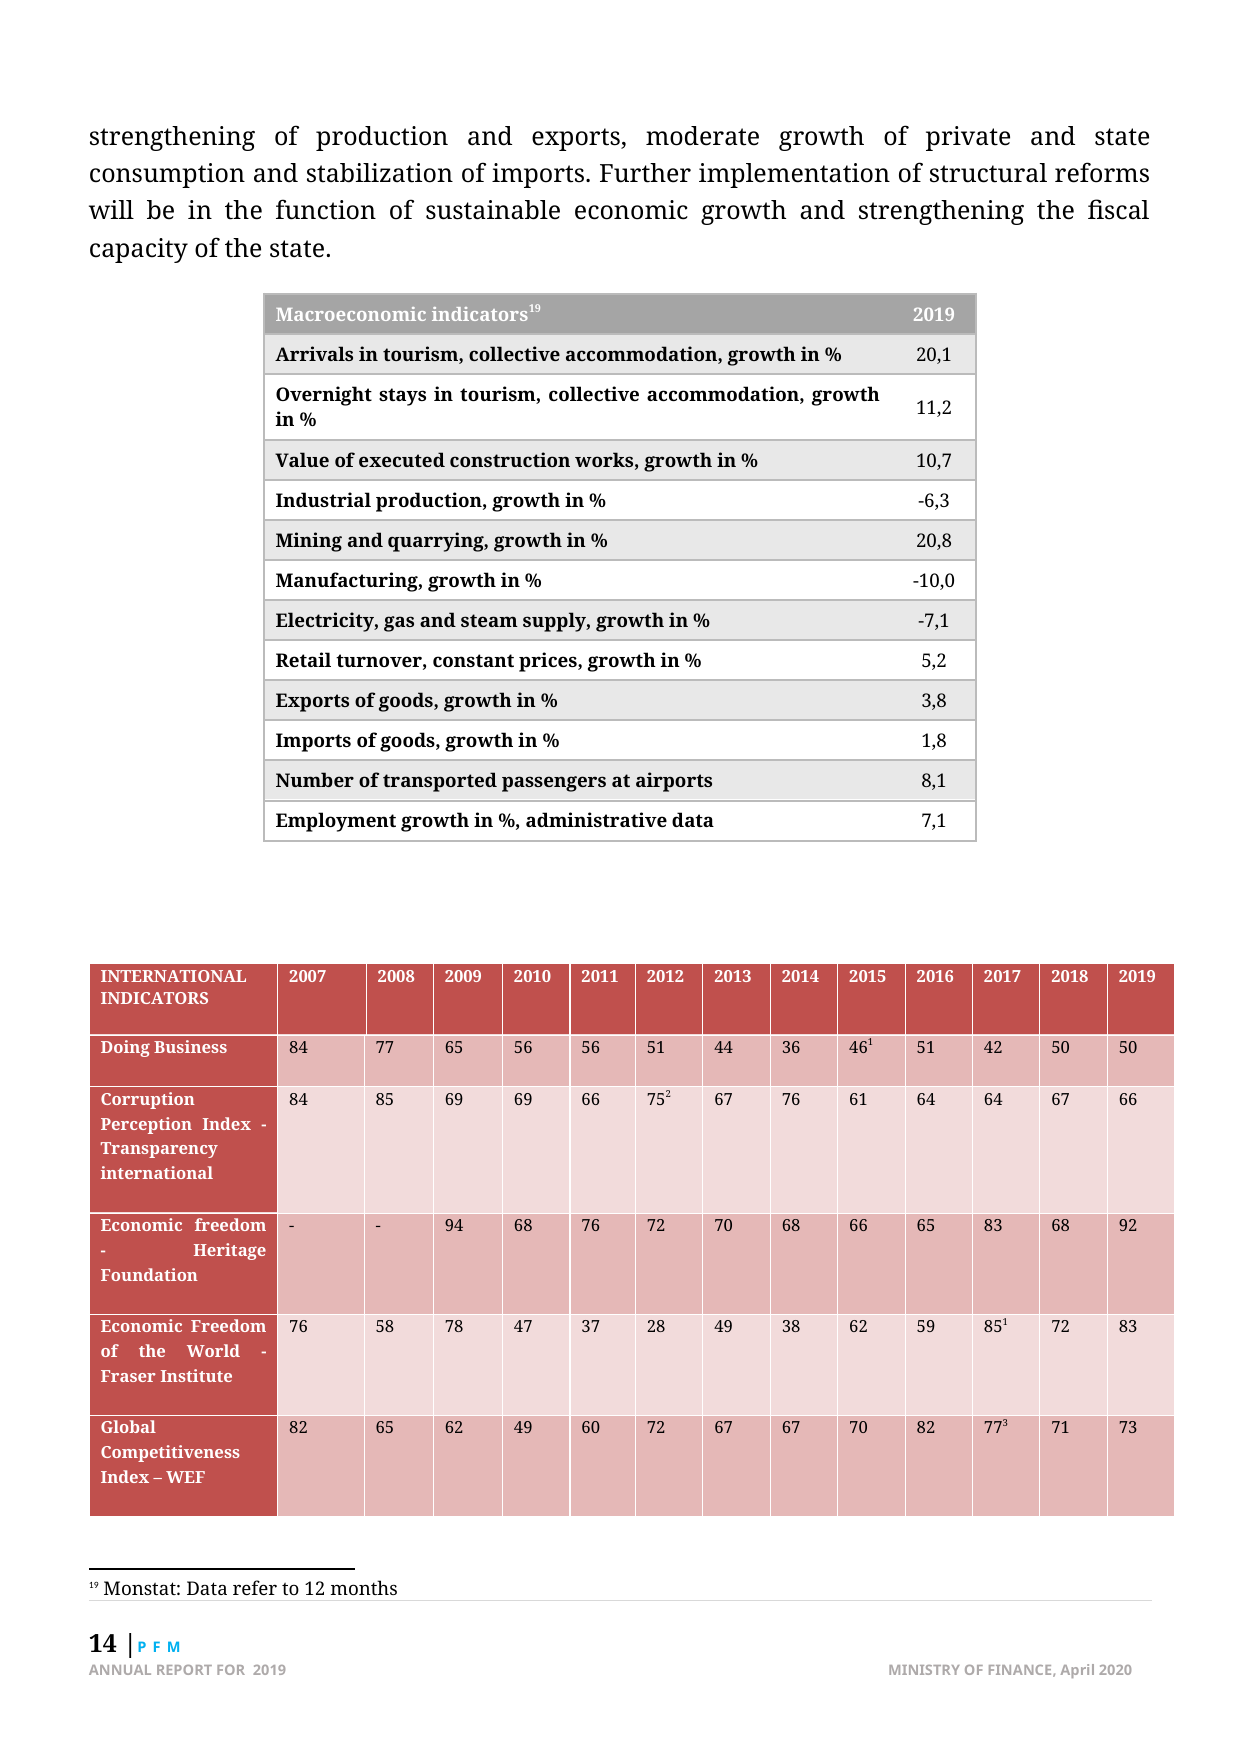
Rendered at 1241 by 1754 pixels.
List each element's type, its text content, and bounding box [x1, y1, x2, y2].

table_cell Exports of goods, growth in % [265, 681, 891, 719]
table_header 2011 [571, 964, 635, 1034]
table_cell 72 [636, 1416, 702, 1516]
table_header Macroeconomic indicators [265, 295, 891, 333]
table_cell 461 [838, 1036, 905, 1086]
table_header 2019 [891, 295, 975, 333]
table_cell Retail turnover, constant prices, growth in % [265, 641, 891, 679]
table_cell 28 [636, 1315, 702, 1415]
table_cell 42 [973, 1036, 1039, 1086]
table_cell -7,1 [891, 601, 975, 639]
table_cell 67 [1040, 1087, 1107, 1212]
table_cell Doing Business [90, 1036, 277, 1086]
table_cell Economic Freedom of the World - Fraser Institute [90, 1315, 277, 1415]
table_cell 65 [906, 1214, 972, 1314]
table_cell 82 [278, 1416, 364, 1516]
table_cell 44 [703, 1036, 770, 1086]
table_cell 85 [365, 1087, 433, 1212]
table_cell 47 [503, 1315, 569, 1415]
table_header 2016 [906, 964, 972, 1034]
table_cell 78 [434, 1315, 502, 1415]
table_cell Mining and quarrying, growth in % [265, 521, 891, 559]
table_cell - [278, 1214, 364, 1314]
table_cell 67 [771, 1416, 837, 1516]
table_cell 66 [838, 1214, 905, 1314]
table_cell Value of executed construction works, growth in % [265, 441, 891, 479]
table_cell Arrivals in tourism, collective accommodation, growth in % [265, 335, 891, 373]
table_cell 773 [973, 1416, 1039, 1516]
table_cell 71 [1040, 1416, 1107, 1516]
table_cell 51 [906, 1036, 972, 1086]
table_cell 10,7 [891, 441, 975, 479]
table_cell 61 [838, 1087, 905, 1212]
table_cell 67 [703, 1416, 770, 1516]
table_cell 59 [906, 1315, 972, 1415]
table_cell 49 [703, 1315, 770, 1415]
table_cell 84 [278, 1036, 364, 1086]
table_cell 82 [906, 1416, 972, 1516]
table_cell 94 [434, 1214, 502, 1314]
table_cell 64 [906, 1087, 972, 1212]
table_cell 68 [1040, 1214, 1107, 1314]
table_cell 92 [1108, 1214, 1174, 1314]
table_cell 76 [278, 1315, 364, 1415]
table_cell 76 [571, 1214, 635, 1314]
table_cell 20,1 [891, 335, 975, 373]
table_cell Employment growth in %, administrative data [265, 802, 891, 839]
table_cell 20,8 [891, 521, 975, 559]
table_cell 70 [838, 1416, 905, 1516]
table_cell 1,8 [891, 721, 975, 759]
table_cell 65 [434, 1036, 502, 1086]
table_header 2008 [367, 964, 433, 1034]
table_cell 72 [636, 1214, 702, 1314]
table_cell 36 [771, 1036, 837, 1086]
table_cell 70 [703, 1214, 770, 1314]
table_cell Imports of goods, growth in % [265, 721, 891, 759]
table_cell Industrial production, growth in % [265, 481, 891, 519]
table_header 2012 [636, 964, 702, 1034]
table_header 2014 [771, 964, 837, 1034]
table_cell - [365, 1214, 433, 1314]
table_cell 72 [1040, 1315, 1107, 1415]
table_cell 62 [434, 1416, 502, 1516]
table_cell 38 [771, 1315, 837, 1415]
table_cell 84 [278, 1087, 364, 1212]
table_cell -6,3 [891, 481, 975, 519]
table_cell 68 [771, 1214, 837, 1314]
table_cell -10,0 [891, 561, 975, 599]
table_cell 68 [503, 1214, 569, 1314]
table_cell 50 [1040, 1036, 1107, 1086]
table_header 2013 [703, 964, 770, 1034]
table_header 2007 [278, 964, 366, 1034]
table_header 2010 [503, 964, 569, 1034]
table_cell 7,1 [891, 802, 975, 839]
table_cell 64 [973, 1087, 1039, 1212]
table_cell 77 [365, 1036, 433, 1086]
table_header 2018 [1040, 964, 1107, 1034]
table_cell 73 [1108, 1416, 1174, 1516]
table_cell 60 [571, 1416, 635, 1516]
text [89, 118, 1152, 264]
table_cell 37 [571, 1315, 635, 1415]
table_cell 851 [973, 1315, 1039, 1415]
table_header 2015 [838, 964, 905, 1034]
table_cell 62 [838, 1315, 905, 1415]
table_cell 67 [703, 1087, 770, 1212]
table_cell 8,1 [891, 761, 975, 799]
table_cell Electricity, gas and steam supply, growth in % [265, 601, 891, 639]
table_cell Manufacturing, growth in % [265, 561, 891, 599]
table_cell Number of transported passengers at airports [265, 761, 891, 799]
table_cell 66 [571, 1087, 635, 1212]
table_cell 3,8 [891, 681, 975, 719]
table_cell Corruption Perception Index - Transparency international [90, 1087, 277, 1212]
table_cell 69 [503, 1087, 569, 1212]
table_cell Global Competitiveness Index – WEF [90, 1416, 277, 1516]
table_cell 69 [434, 1087, 502, 1212]
table_cell 76 [771, 1087, 837, 1212]
table_header 2009 [434, 964, 502, 1034]
table_cell Overnight stays in tourism, collective accommodation, growth in % [265, 375, 891, 438]
table_cell 83 [973, 1214, 1039, 1314]
table_cell 49 [503, 1416, 569, 1516]
table_cell 11,2 [891, 375, 975, 438]
table_cell 66 [1108, 1087, 1174, 1212]
table_cell 65 [365, 1416, 433, 1516]
table_cell 83 [1108, 1315, 1174, 1415]
table_cell 752 [636, 1087, 702, 1212]
table_header INTERNATIONAL INDICATORS [90, 964, 277, 1034]
table_cell 50 [1108, 1036, 1174, 1086]
table_header 2017 [973, 964, 1039, 1034]
table_header 2019 [1108, 964, 1174, 1034]
table_cell 5,2 [891, 641, 975, 679]
table_cell 51 [636, 1036, 702, 1086]
table_cell 56 [503, 1036, 569, 1086]
table_cell 56 [571, 1036, 635, 1086]
table_cell 58 [365, 1315, 433, 1415]
table_cell Economic freedom - Heritage Foundation [90, 1214, 277, 1314]
